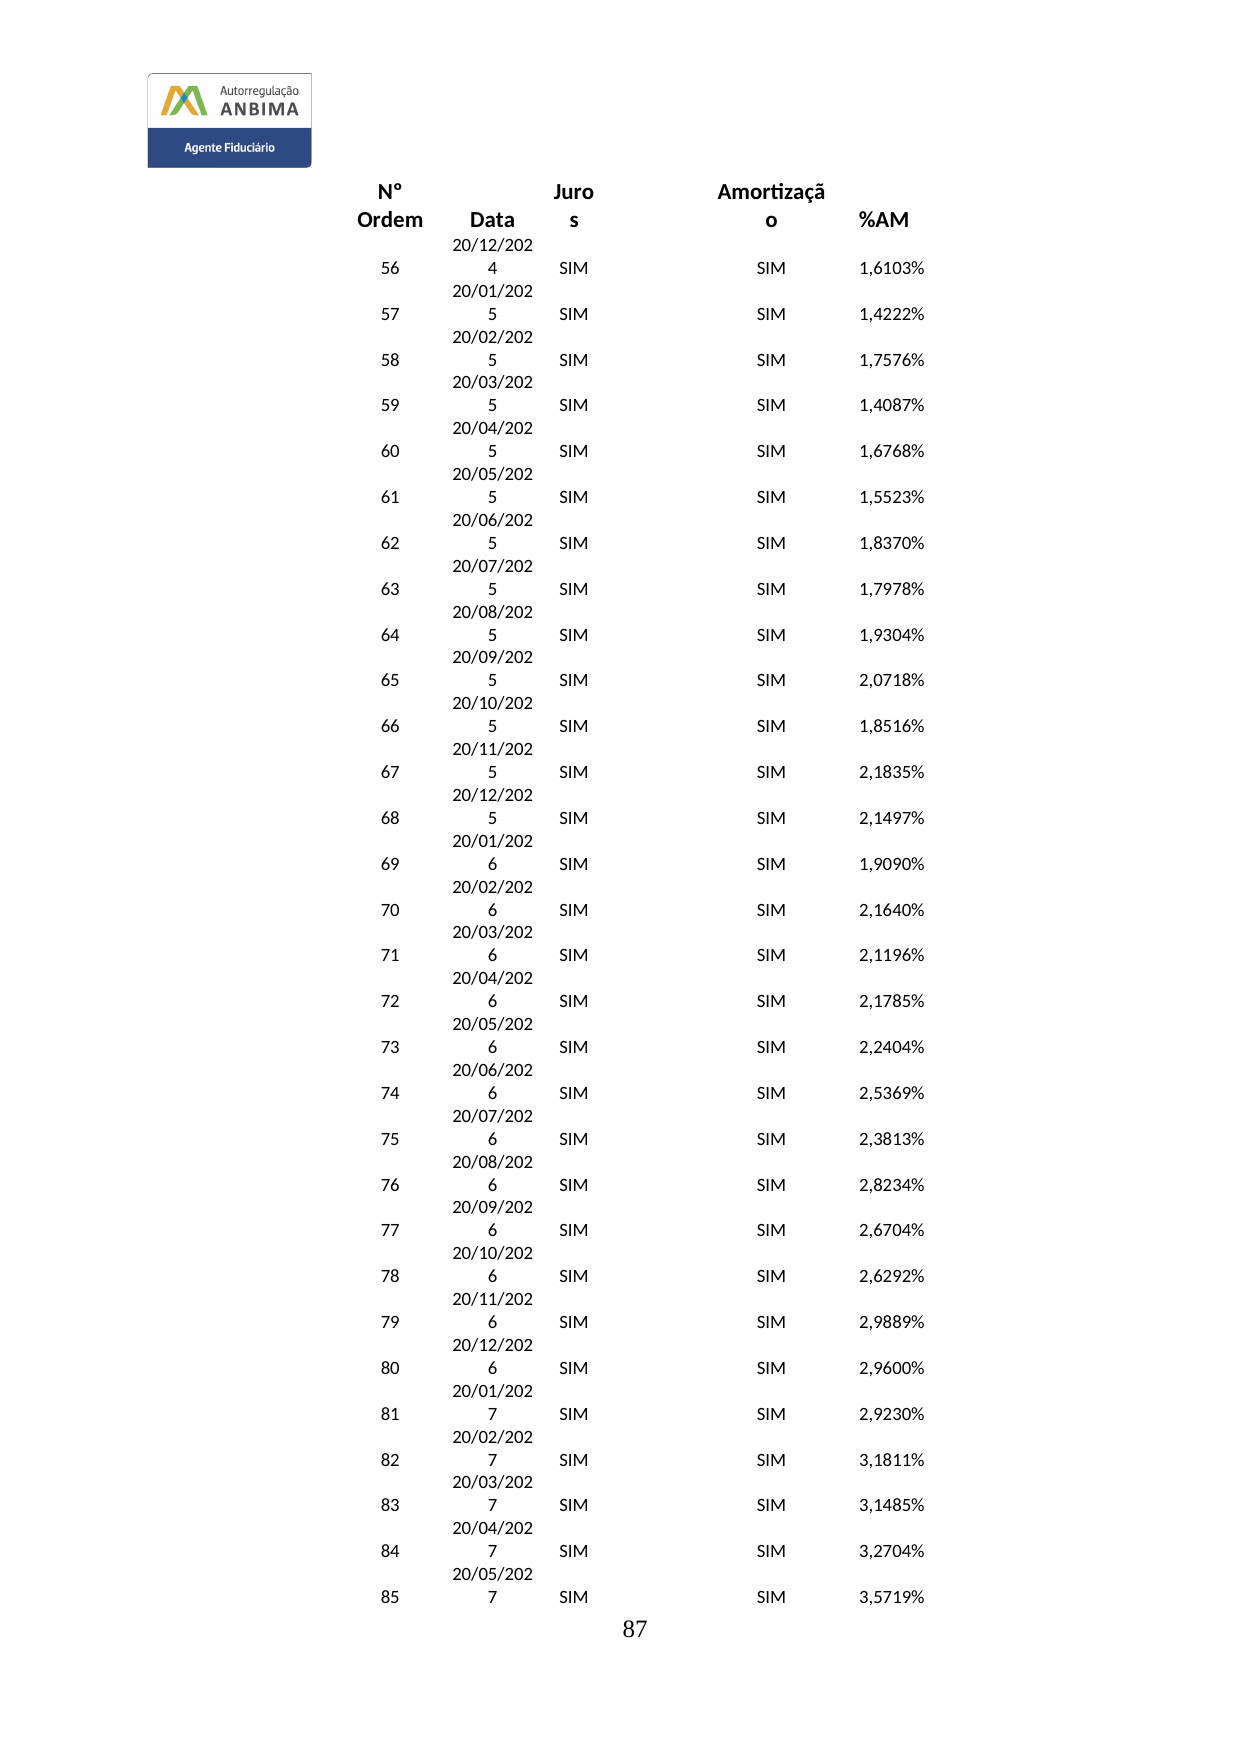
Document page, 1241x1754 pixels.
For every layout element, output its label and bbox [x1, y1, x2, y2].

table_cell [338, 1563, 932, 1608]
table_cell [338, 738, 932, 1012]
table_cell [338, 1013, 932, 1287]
picture [147, 73, 312, 168]
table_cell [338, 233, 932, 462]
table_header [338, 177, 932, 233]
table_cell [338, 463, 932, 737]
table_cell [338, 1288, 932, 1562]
